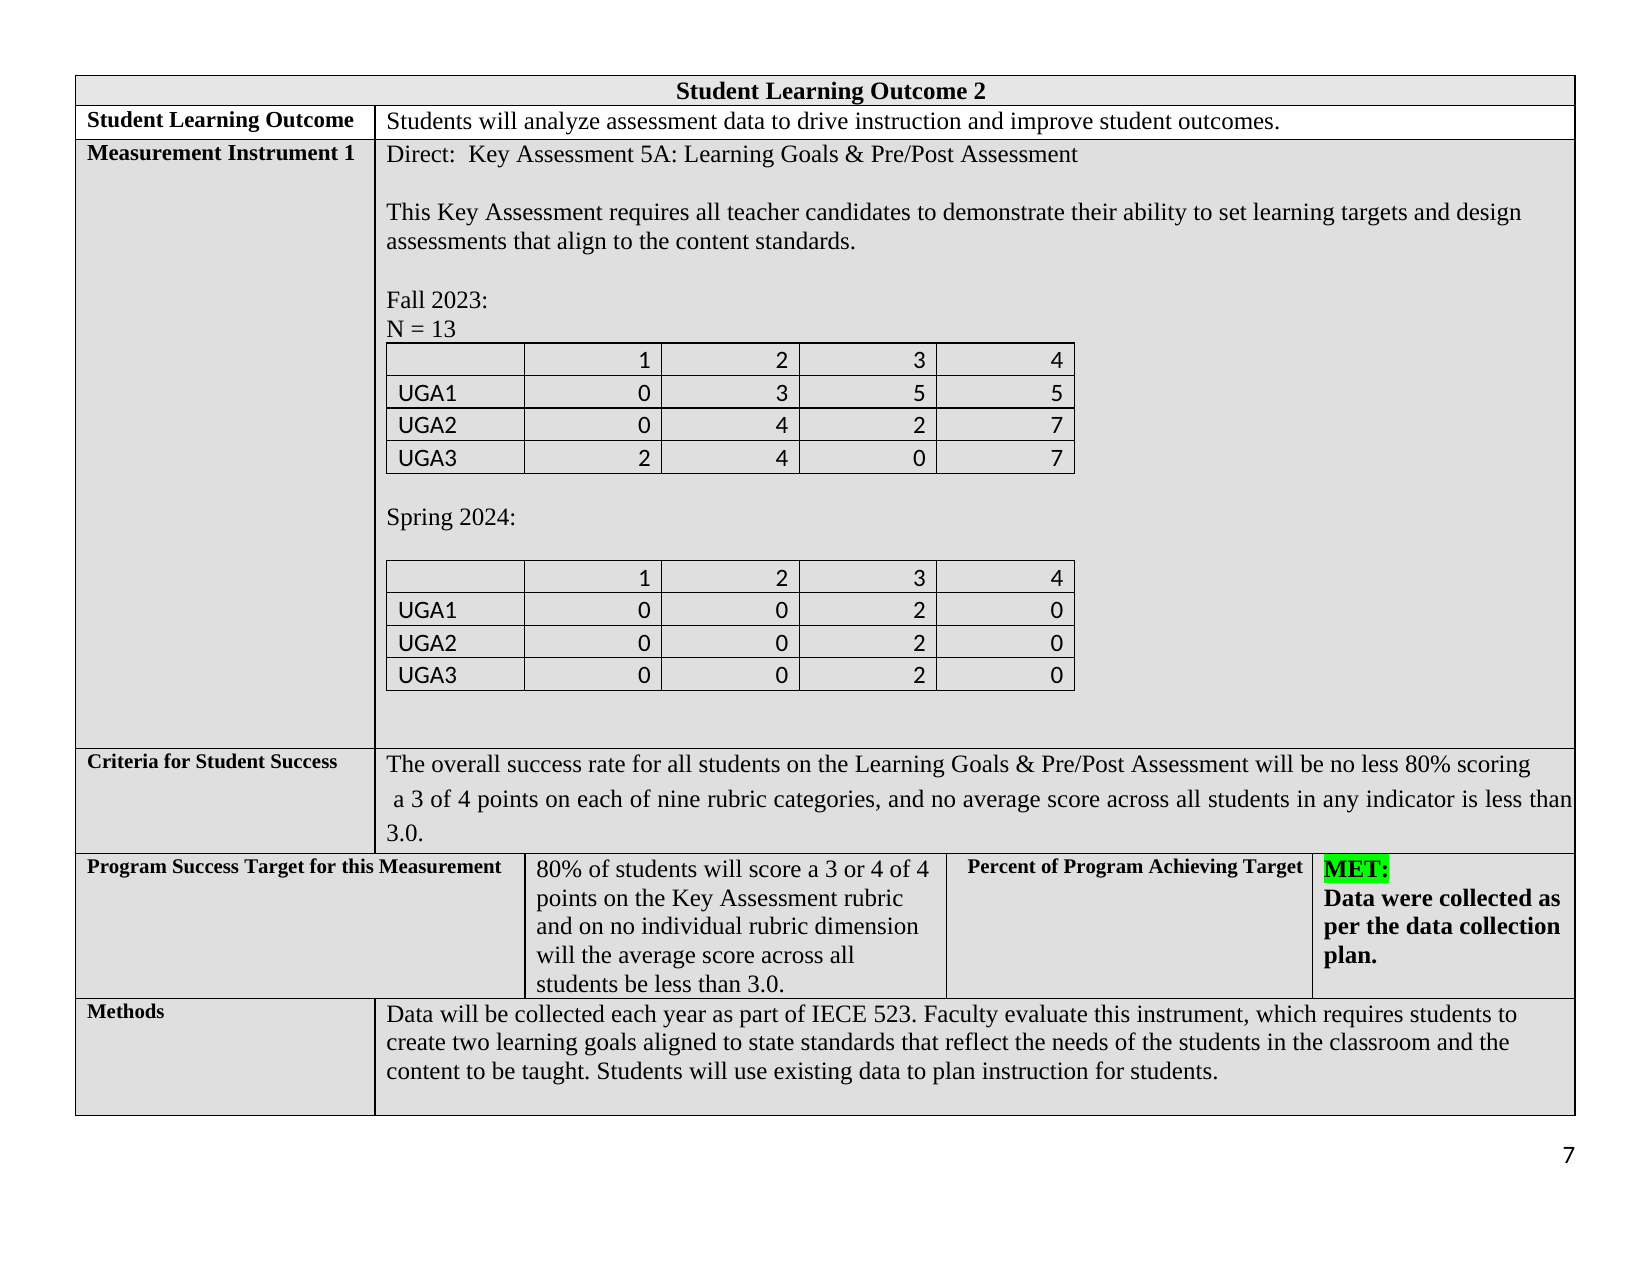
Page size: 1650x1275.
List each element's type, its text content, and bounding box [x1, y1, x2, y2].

table_cell Students will analyze assessment data to drive instruction and improve student outcomes. [376, 106, 1574, 138]
table_cell Direct: Key Assessment 5A: Learning Goals & Pre/Post Assessment This Key Assessment requires all teacher candidates to demonstrate their ability to set learning targets and design assessments that align to the content standards. Fall 2023: N = 13 Spring 2024: [376, 140, 1574, 748]
table_cell Criteria for Student Success [76, 749, 374, 853]
table_cell Student Learning Outcome [76, 106, 374, 138]
table_cell Program Success Target for this Measurement [76, 854, 524, 998]
table_cell 80% of students will score a 3 or 4 of 4 points on the Key Assessment rubric and on no individual rubric dimension will the average score across all students be less than 3.0. [526, 854, 946, 998]
table_cell Percent of Program Achieving Target [947, 854, 1312, 998]
table_cell Methods [76, 999, 374, 1115]
table_cell Data will be collected each year as part of IECE 523. Faculty evaluate this instrument, which requires students to create two learning goals aligned to state standards that reflect the needs of the students in the classroom and the content to be taught. Students will use existing data to plan instruction for students. [376, 999, 1574, 1115]
table_cell MET: Data were collected as per the data collection plan. [1313, 854, 1574, 998]
table_cell Measurement Instrument 1 [76, 140, 374, 748]
table_cell The overall success rate for all students on the Learning Goals & Pre/Post Assessment will be no less 80% scoring a 3 of 4 points on each of nine rubric categories, and no average score across all students in any indicator is less than 3.0. [376, 749, 1574, 853]
table_header Student Learning Outcome 2 [76, 76, 1574, 105]
